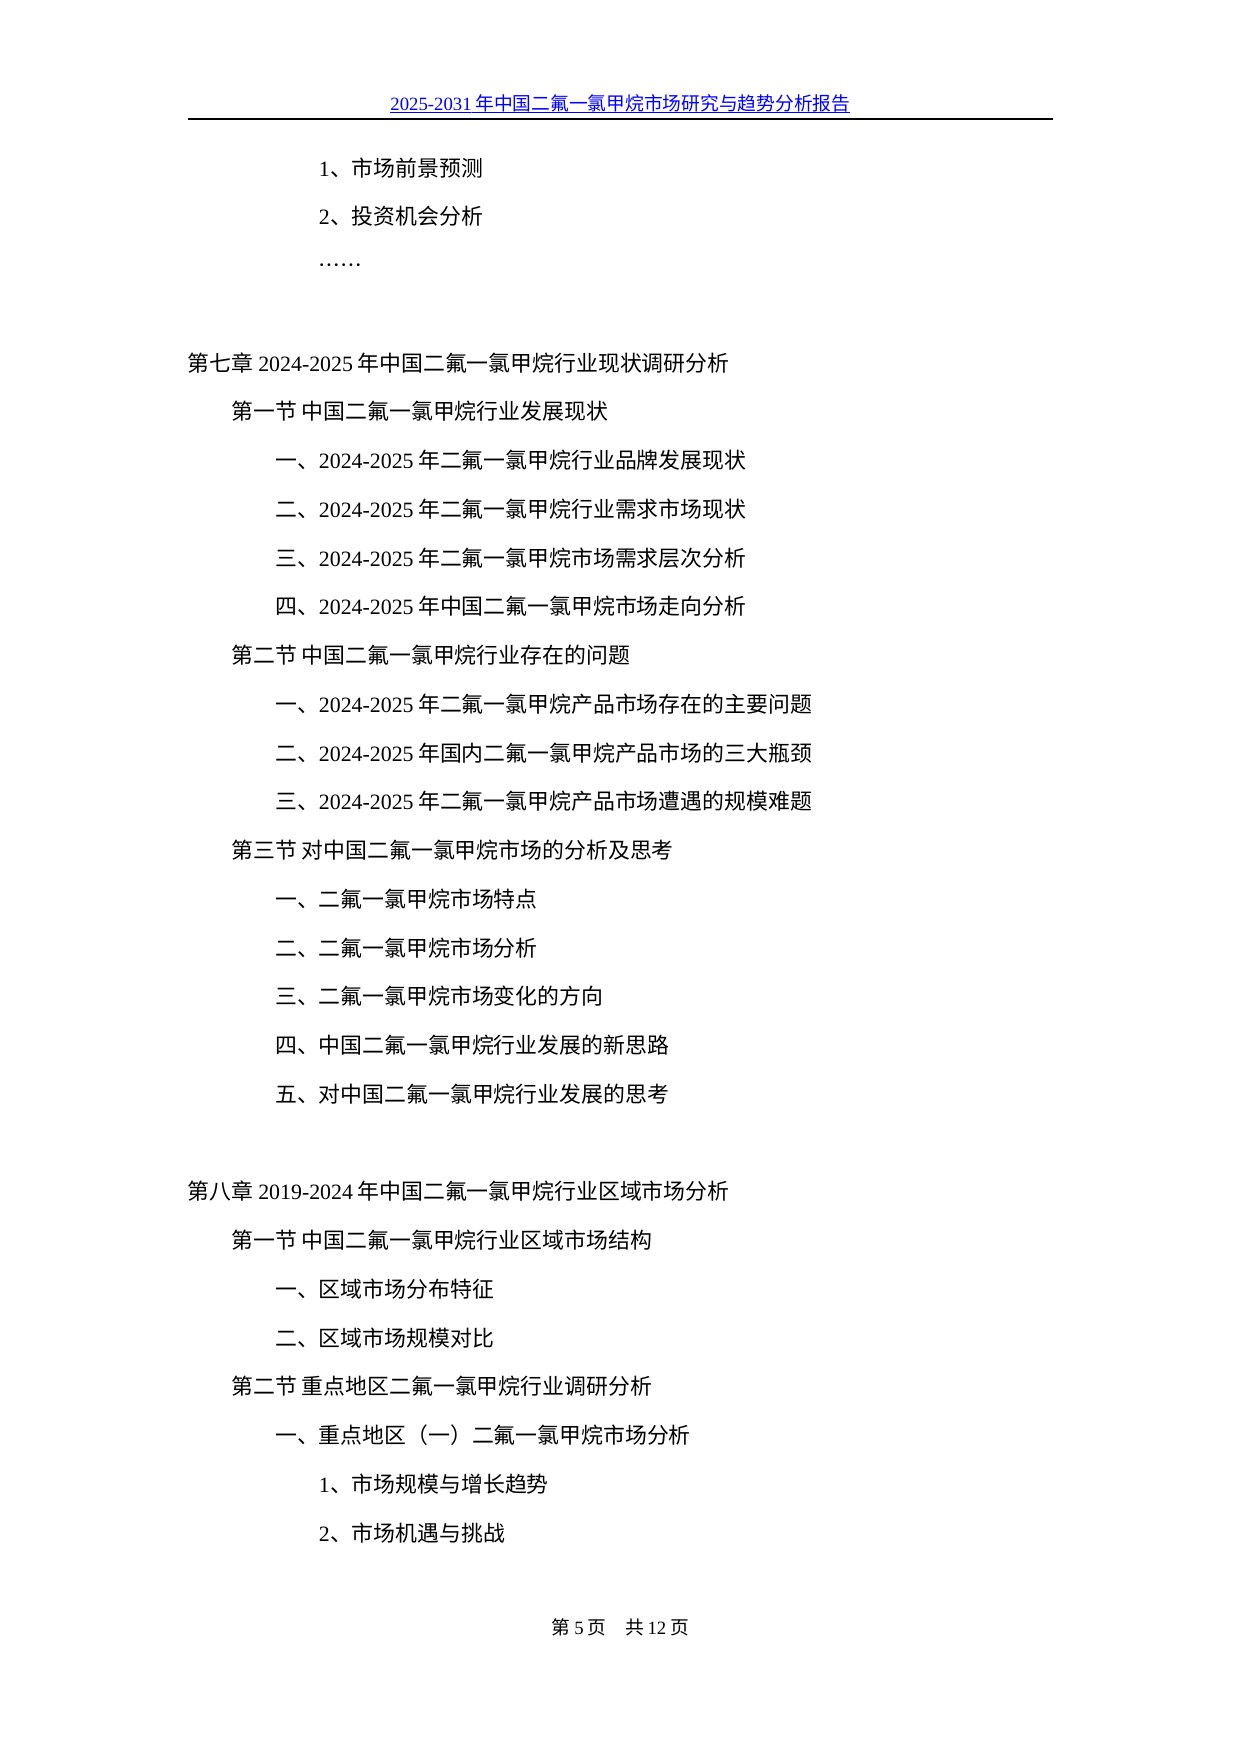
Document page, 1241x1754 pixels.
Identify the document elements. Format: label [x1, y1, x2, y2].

text [187, 150, 1053, 1548]
